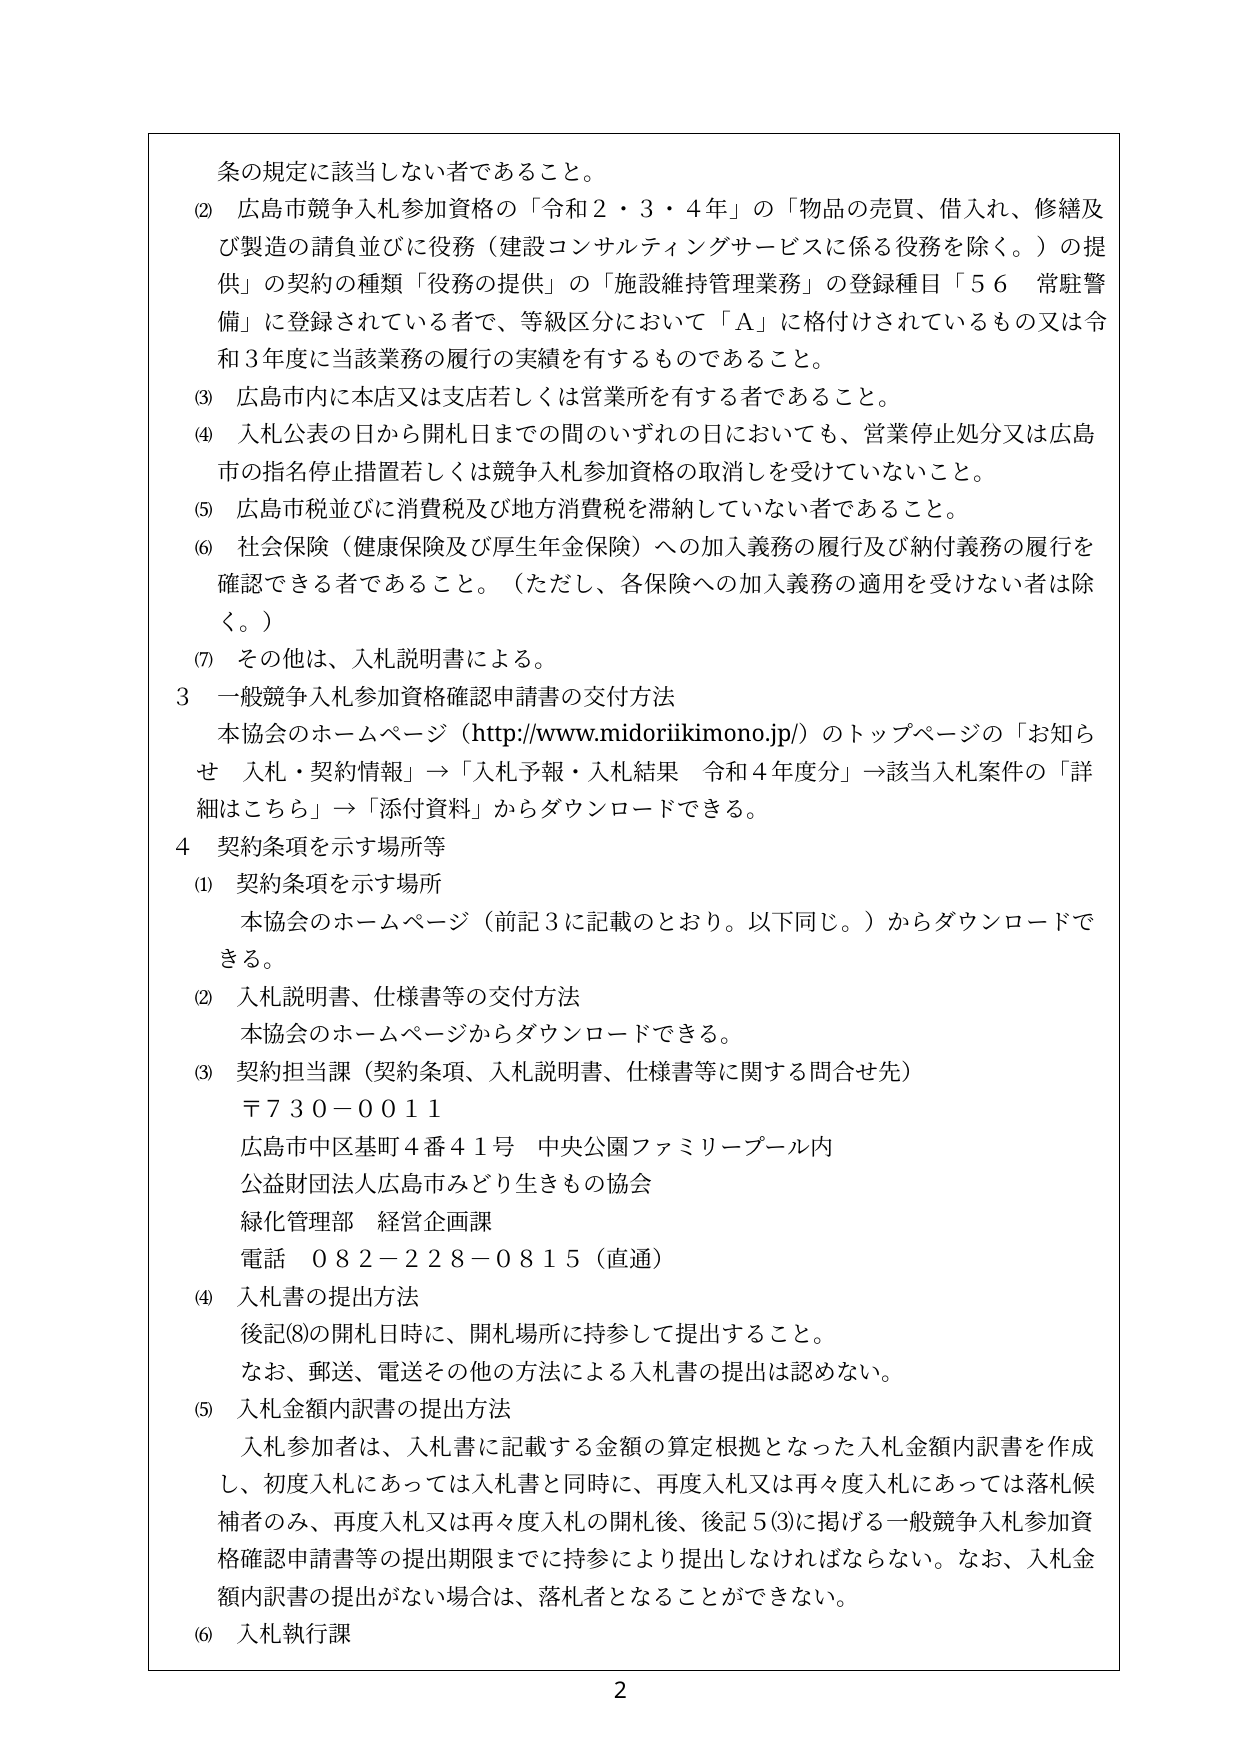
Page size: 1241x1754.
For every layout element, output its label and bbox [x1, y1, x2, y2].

table_header [149, 134, 1119, 1669]
